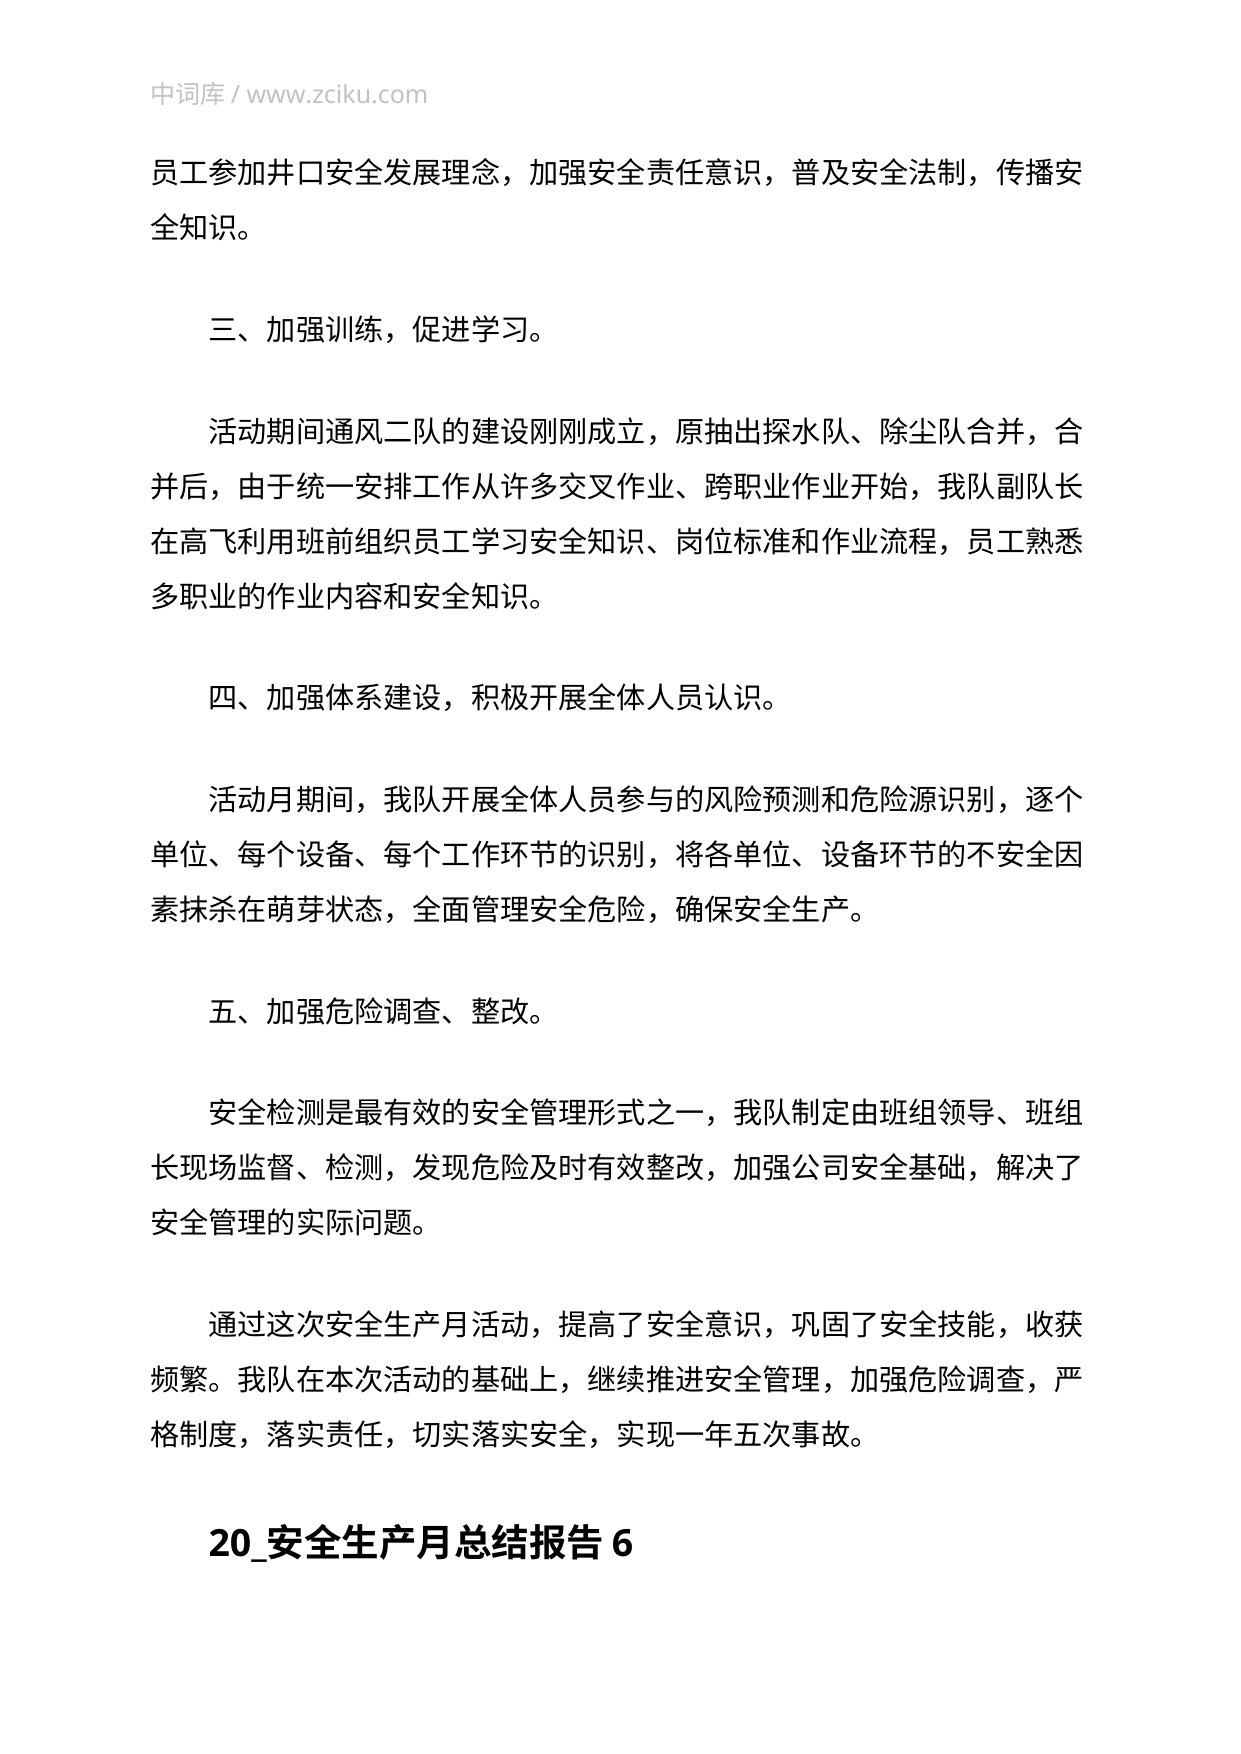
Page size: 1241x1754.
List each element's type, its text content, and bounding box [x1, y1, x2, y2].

text 安全检测是最有效的安全管理形式之一，我队制定由班组领导、班组长现场监督、检测，发现危险及时有效整改，加强公司安全基础，解决了安全管理的实际问题。 [150, 1090, 1090, 1242]
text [150, 150, 1090, 247]
text 活动期间通风二队的建设刚刚成立，原抽出探水队、除尘队合并，合并后，由于统一安排工作从许多交叉作业、跨职业作业开始，我队副队长在高飞利用班前组织员工学习安全知识、岗位标准和作业流程，员工熟悉多职业的作业内容和安全知识。 [150, 408, 1090, 615]
text 20_安全生产月总结报告6 [150, 1513, 1090, 1568]
text 四、加强体系建设，积极开展全体人员认识。 [150, 675, 1090, 717]
text 三、加强训练，促进学习。 [150, 307, 1090, 349]
text 通过这次安全生产月活动，提高了安全意识，巩固了安全技能，收获频繁。我队在本次活动的基础上，继续推进安全管理，加强危险调查，严格制度，落实责任，切实落实安全，实现一年五次事故。 [150, 1302, 1090, 1454]
text 活动月期间，我队开展全体人员参与的风险预测和危险源识别，逐个单位、每个设备、每个工作环节的识别，将各单位、设备环节的不安全因素抹杀在萌芽状态，全面管理安全危险，确保安全生产。 [150, 777, 1090, 929]
text 五、加强危险调查、整改。 [150, 988, 1090, 1031]
